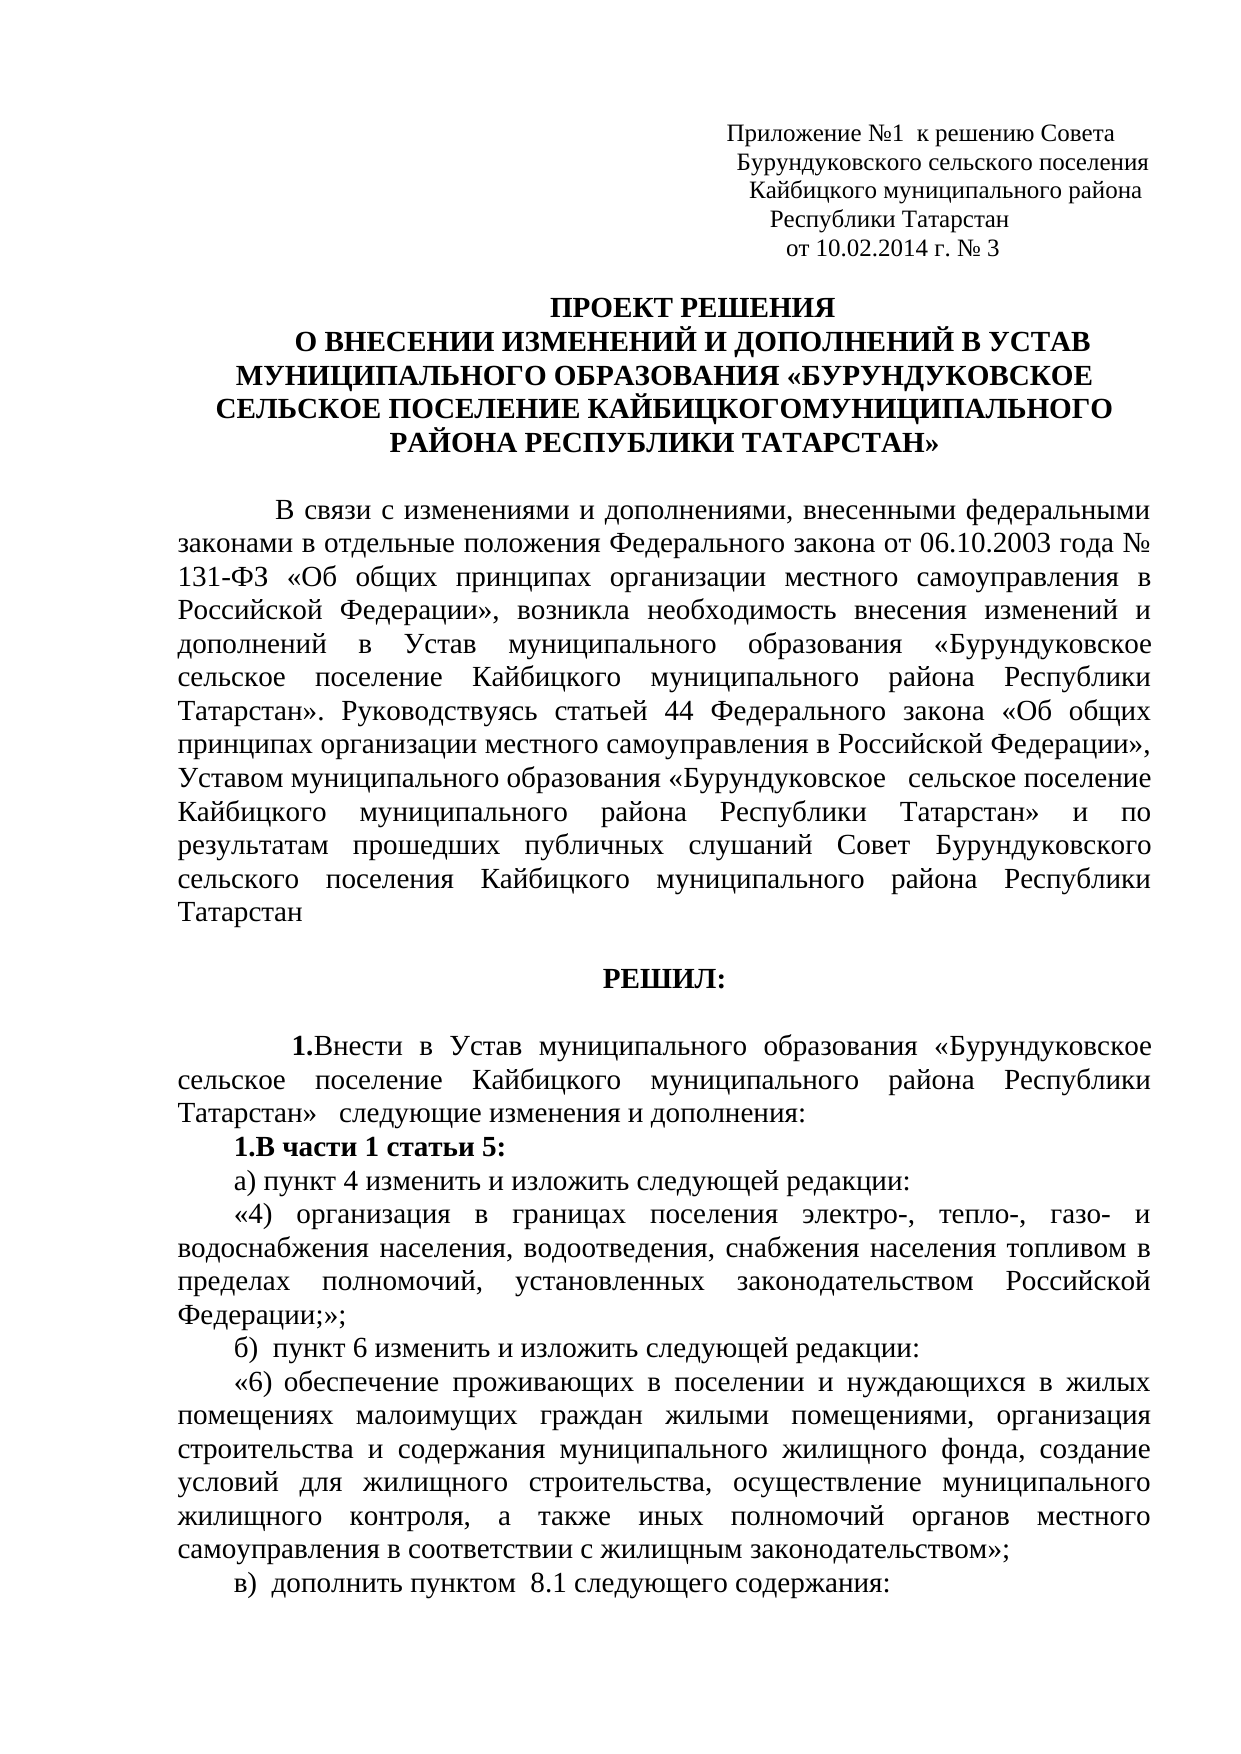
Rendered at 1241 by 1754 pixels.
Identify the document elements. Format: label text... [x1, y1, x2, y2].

text Кайбицкого муниципального района [177, 176, 1152, 204]
text Республики Татарстан [177, 204, 1152, 233]
text 1.В части 1 статьи 5: [177, 1129, 1152, 1163]
text 1.Внести в Устав муниципального образования «Бурундуковское сельское поселение Кайбицкого муниципального района Республики Татарстан» следующие изменения и дополнения: [177, 1028, 1152, 1129]
text «6) обеспечение проживающих в поселении и нуждающихся в жилых помещениях малоимущих граждан жилыми помещениями, организация строительства и содержания муниципального жилищного фонда, создание условий для жилищного строительства, осуществление муниципального жилищного контроля, а также иных полномочий органов местного самоуправления в соответствии с жилищным законодательством»; [177, 1364, 1152, 1565]
text Приложение №1 к решению Совета [177, 118, 1152, 147]
text от 10.02.2014 г. № 3 [177, 233, 1152, 262]
text «4) организация в границах поселения электро-, тепло-, газо- и водоснабжения населения, водоотведения, снабжения населения топливом в пределах полномочий, установленных законодательством Российской Федерации;»; [177, 1196, 1152, 1330]
text В связи с изменениями и дополнениями, внесенными федеральными законами в отдельные положения Федерального закона от 06.10.2003 года № 131-ФЗ «Об общих принципах организации местного самоуправления в Российской Федерации», возникла необходимость внесения изменений и дополнений в Устав муниципального образования «Бурундуковское сельское поселение Кайбицкого муниципального района Республики Татарстан». Руководствуясь статьей 44 Федерального закона «Об общих принципах организации местного самоуправления в Российской Федерации», Уставом муниципального образования «Бурундуковское сельское поселение Кайбицкого муниципального района Республики Татарстан» и по результатам прошедших публичных слушаний Совет Бурундуковского сельского поселения Кайбицкого муниципального района Республики Татарстан [177, 492, 1152, 928]
text в) дополнить пунктом 8.1 следующего содержания: [177, 1565, 1152, 1599]
text а) пункт 4 изменить и изложить следующей редакции: [177, 1163, 1152, 1196]
text О ВНЕСЕНИИ ИЗМЕНЕНИЙ И ДОПОЛНЕНИЙ В УСТАВ МУНИЦИПАЛЬНОГО ОБРАЗОВАНИЯ «БУРУНДУКОВСКОЕ СЕЛЬСКОЕ ПОСЕЛЕНИЕ КАЙБИЦКОГОМУНИЦИПАЛЬНОГО РАЙОНА РЕСПУБЛИКИ ТАТАРСТАН» [177, 324, 1152, 458]
text ПРОЕКТ РЕШЕНИЯ [177, 291, 1152, 324]
text Бурундуковского сельского поселения [177, 147, 1152, 176]
text б) пункт 6 изменить и изложить следующей редакции: [177, 1330, 1152, 1364]
text РЕШИЛ: [177, 961, 1152, 995]
